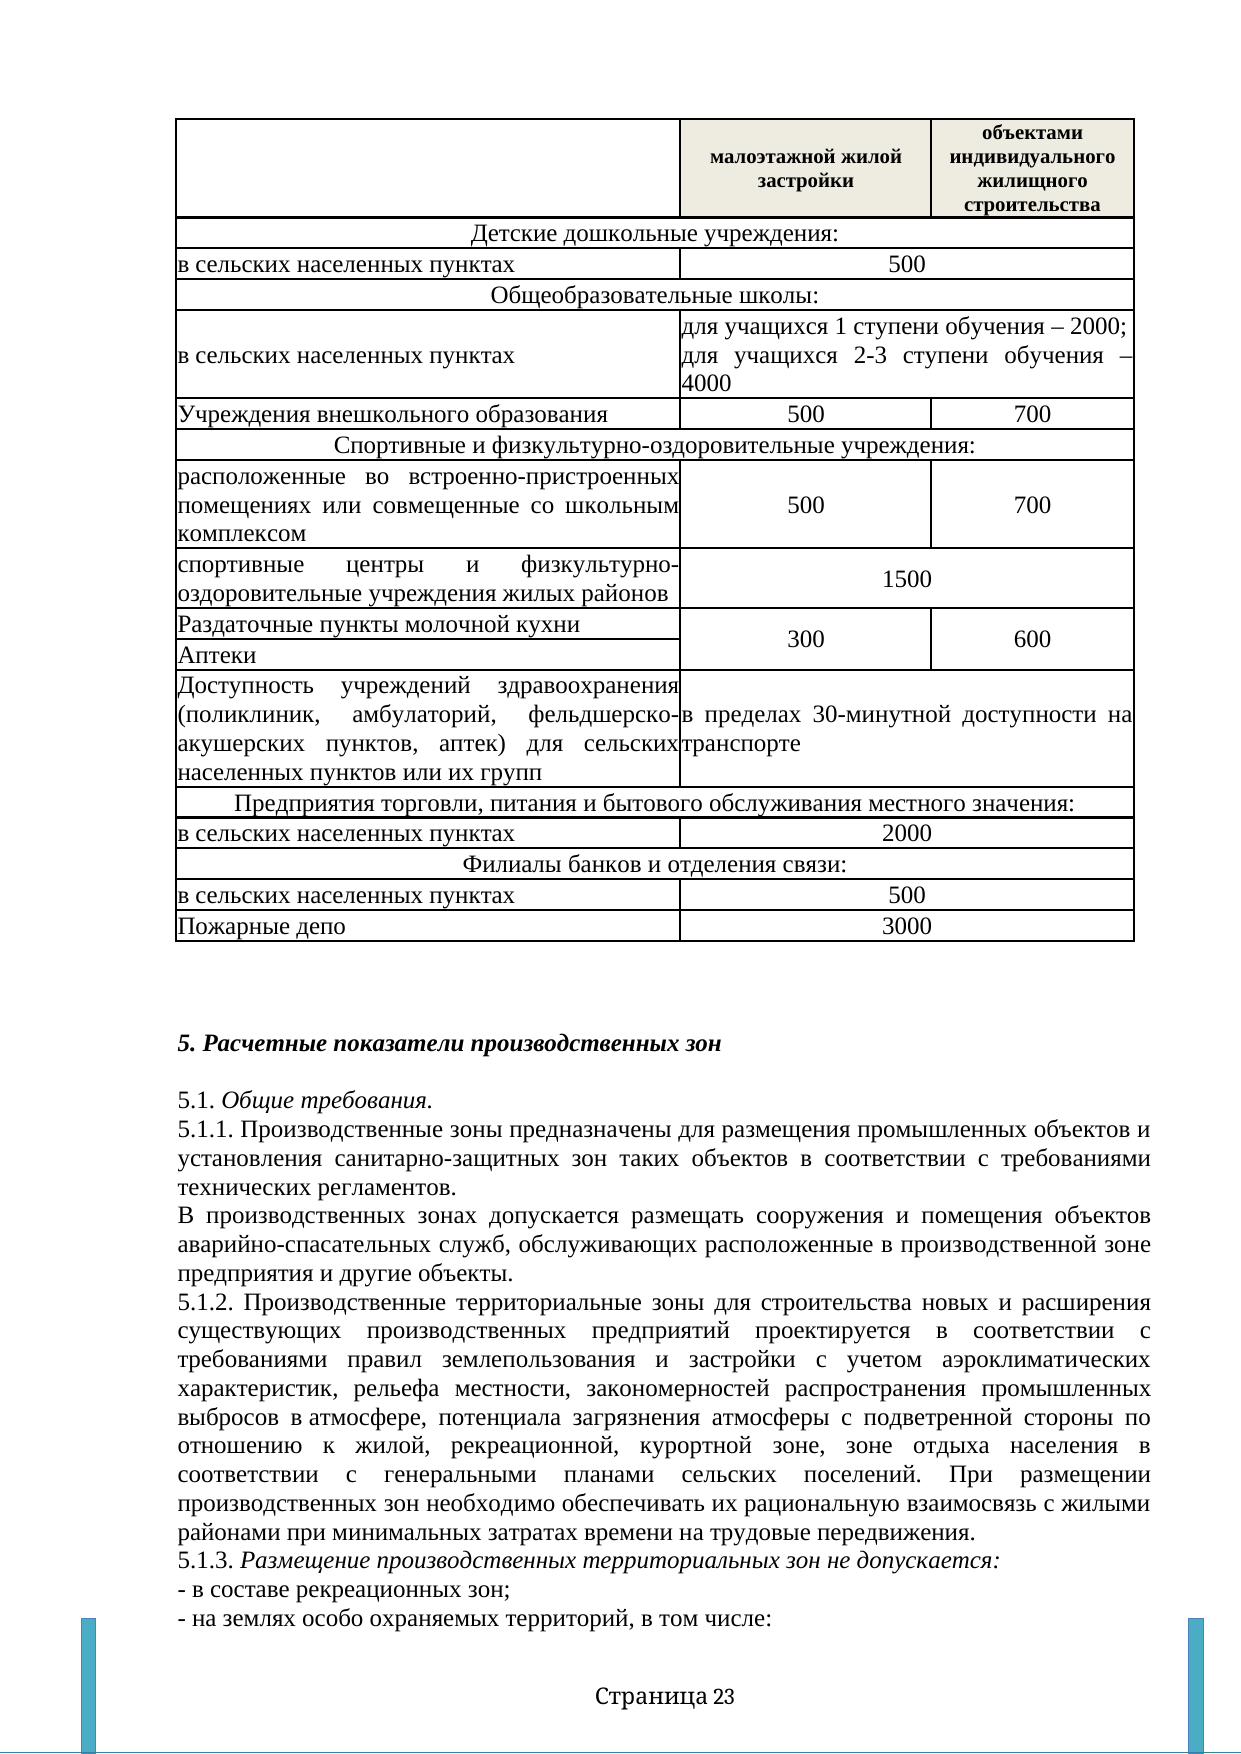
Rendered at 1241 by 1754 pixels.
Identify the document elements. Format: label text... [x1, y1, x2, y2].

table_cell 600 [932, 609, 1133, 668]
table_cell в сельских населенных пунктах [177, 880, 679, 909]
table_cell Общеобразовательные школы: [177, 280, 1133, 309]
table_cell 2000 [681, 819, 1133, 847]
table_cell в пределах 30-минутной доступности на транспорте [681, 671, 1133, 786]
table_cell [932, 120, 1133, 216]
table_cell 700 [932, 399, 1133, 428]
text 5. Расчетные показатели производственных зон [177, 1028, 1152, 1057]
table_cell в сельских населенных пунктах [177, 311, 679, 397]
text - в составе рекреационных зон; [177, 1574, 1152, 1603]
table_cell 1500 [681, 549, 1133, 607]
text 5.1.3. Размещение производственных территориальных зон не допускается: [177, 1546, 1152, 1574]
table_cell Филиалы банков и отделения связи: [177, 849, 1133, 878]
table_cell спортивные центры и физкультурно-оздоровительные учреждения жилых районов [177, 549, 679, 607]
table_cell Раздаточные пункты молочной кухни [177, 609, 679, 638]
table_cell 700 [932, 461, 1133, 547]
text 5.1.1. Производственные зоны предназначены для размещения промышленных объектов и установления санитарно-защитных зон таких объектов в соответствии с требованиями технических регламентов. [177, 1114, 1152, 1201]
table_cell в сельских населенных пунктах [177, 819, 679, 847]
table_cell для учащихся 1 ступени обучения – 2000; для учащихся 2-3 ступени обучения – 4000 [681, 311, 1133, 397]
table_cell 500 [681, 880, 1133, 909]
table_cell Пожарные депо [177, 911, 679, 940]
text 5.1. Общие требования. [177, 1086, 1152, 1114]
table_cell 300 [681, 609, 930, 668]
table_cell Аптеки [177, 640, 679, 668]
table_cell Доступность учреждений здравоохранения (поликлиник, амбулаторий, фельдшерско-акушерских пунктов, аптек) для сельских населенных пунктов или их групп [177, 671, 679, 786]
text - на землях особо охраняемых территорий, в том числе: [177, 1603, 1152, 1632]
table_cell 500 [681, 399, 930, 428]
table_cell 3000 [681, 911, 1133, 940]
table_cell Спортивные и физкультурно-оздоровительные учреждения: [177, 430, 1133, 459]
table_cell Детские дошкольные учреждения: [177, 219, 1133, 247]
table_cell Предприятия торговли, питания и бытового обслуживания местного значения: [177, 788, 1133, 816]
table_cell 500 [681, 461, 930, 547]
table_cell расположенные во встроенно-пристроенных помещениях или совмещенные со школьным комплексом [177, 461, 679, 547]
table_cell Учреждения внешкольного образования [177, 399, 679, 428]
text В производственных зонах допускается размещать сооружения и помещения объектов аварийно-спасательных служб, обслуживающих расположенные в производственной зоне предприятия и другие объекты. [177, 1201, 1152, 1287]
text 5.1.2. Производственные территориальные зоны для строительства новых и расширения существующих производственных предприятий проектируется в соответствии с требованиями правил землепользования и застройки с учетом аэроклиматических характеристик, рельефа местности, закономерностей распространения промышленных выбросов в атмосфере, потенциала загрязнения атмосферы с подветренной стороны по отношению к жилой, рекреационной, курортной зоне, зоне отдыха населения в соответствии с генеральными планами сельских поселений. При размещении производственных зон необходимо обеспечивать их рациональную взаимосвязь с жилыми районами при минимальных затратах времени на трудовые передвижения. [177, 1287, 1152, 1546]
table_cell в сельских населенных пунктах [177, 249, 679, 278]
table_cell 500 [681, 249, 1133, 278]
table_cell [681, 120, 930, 216]
